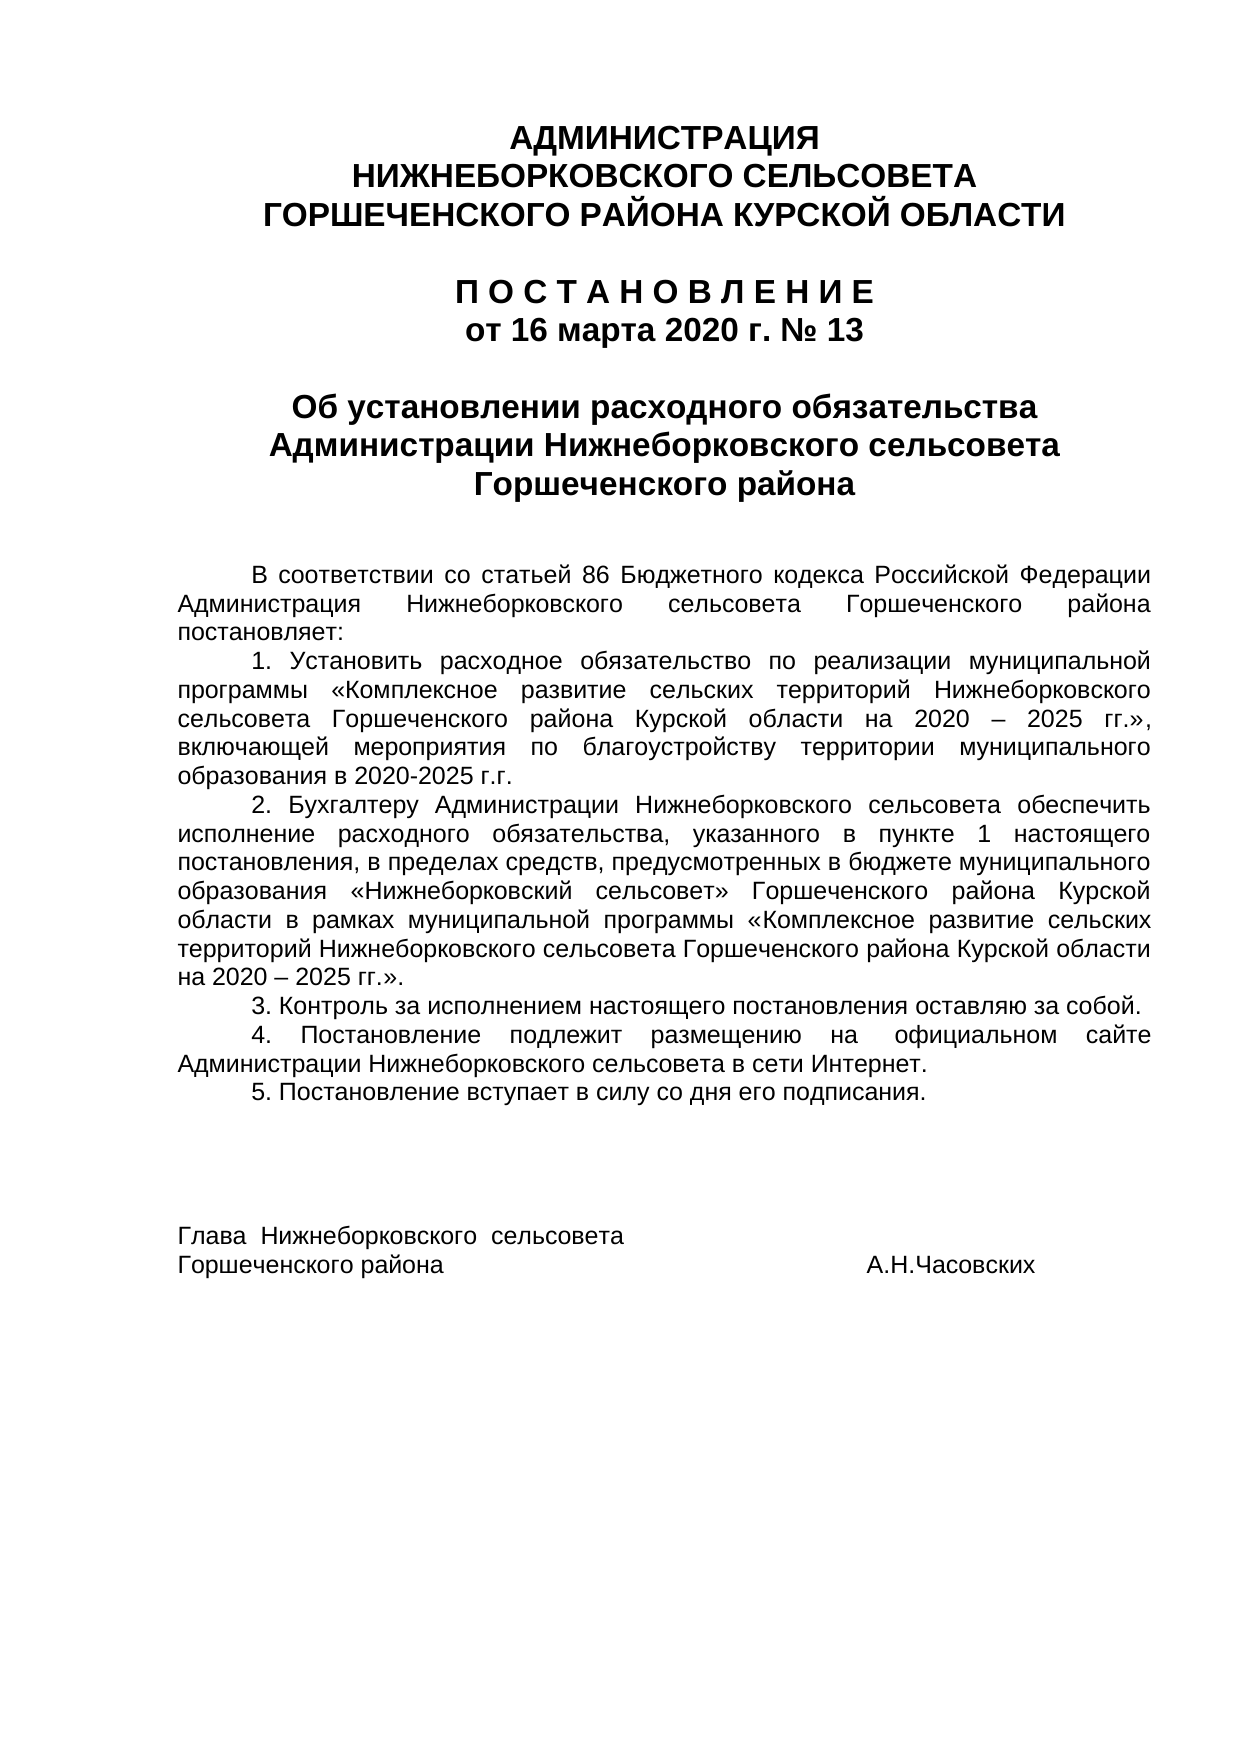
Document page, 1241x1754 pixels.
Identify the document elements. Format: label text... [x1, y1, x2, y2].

text 2. Бухгалтеру Администрации Нижнеборковского сельсовета обеспечить исполнение расходного обязательства, указанного в пункте 1 настоящего постановления, в пределах средств, предусмотренных в бюджете муниципального образования «Нижнеборковский сельсовет» Горшеченского района Курской области в рамках муниципальной программы «Комплексное развитие сельских территорий Нижнеборковского сельсовета Горшеченского района Курской области на 2020 – 2025 гг.». [177, 790, 1152, 991]
text Об установлении расходного обязательства Администрации Нижнеборковского сельсовета Горшеченского района [177, 387, 1152, 502]
text 5. Постановление вступает в силу со дня его подписания. [177, 1077, 1152, 1106]
text В соответствии со статьей 86 Бюджетного кодекса Российской Федерации Администрация Нижнеборковского сельсовета Горшеченского района постановляет: [177, 560, 1152, 646]
text П О С Т А Н О В Л Е Н И Е [177, 272, 1152, 310]
text АДМИНИСТРАЦИЯ [177, 118, 1152, 157]
text ГОРШЕЧЕНСКОГО РАЙОНА КУРСКОЙ ОБЛАСТИ [177, 195, 1152, 233]
text 1. Установить расходное обязательство по реализации муниципальной программы «Комплексное развитие сельских территорий Нижнеборковского сельсовета Горшеченского района Курской области на 2020 – 2025 гг.», включающей мероприятия по благоустройству территории муниципального образования в 2020-2025 г.г. [177, 646, 1152, 790]
text Глава Нижнеборковского сельсовета [177, 1221, 1152, 1250]
text 4. Постановление подлежит размещению на официальном сайте Администрации Нижнеборковского сельсовета в сети Интернет. [177, 1020, 1152, 1077]
text 3. Контроль за исполнением настоящего постановления оставляю за собой. [177, 991, 1152, 1020]
text НИЖНЕБОРКОВСКОГО СЕЛЬСОВЕТА [177, 157, 1152, 195]
text Горшеченского района А.Н.Часовских [177, 1250, 1152, 1279]
text от 16 марта 2020 г. № 13 [177, 310, 1152, 349]
